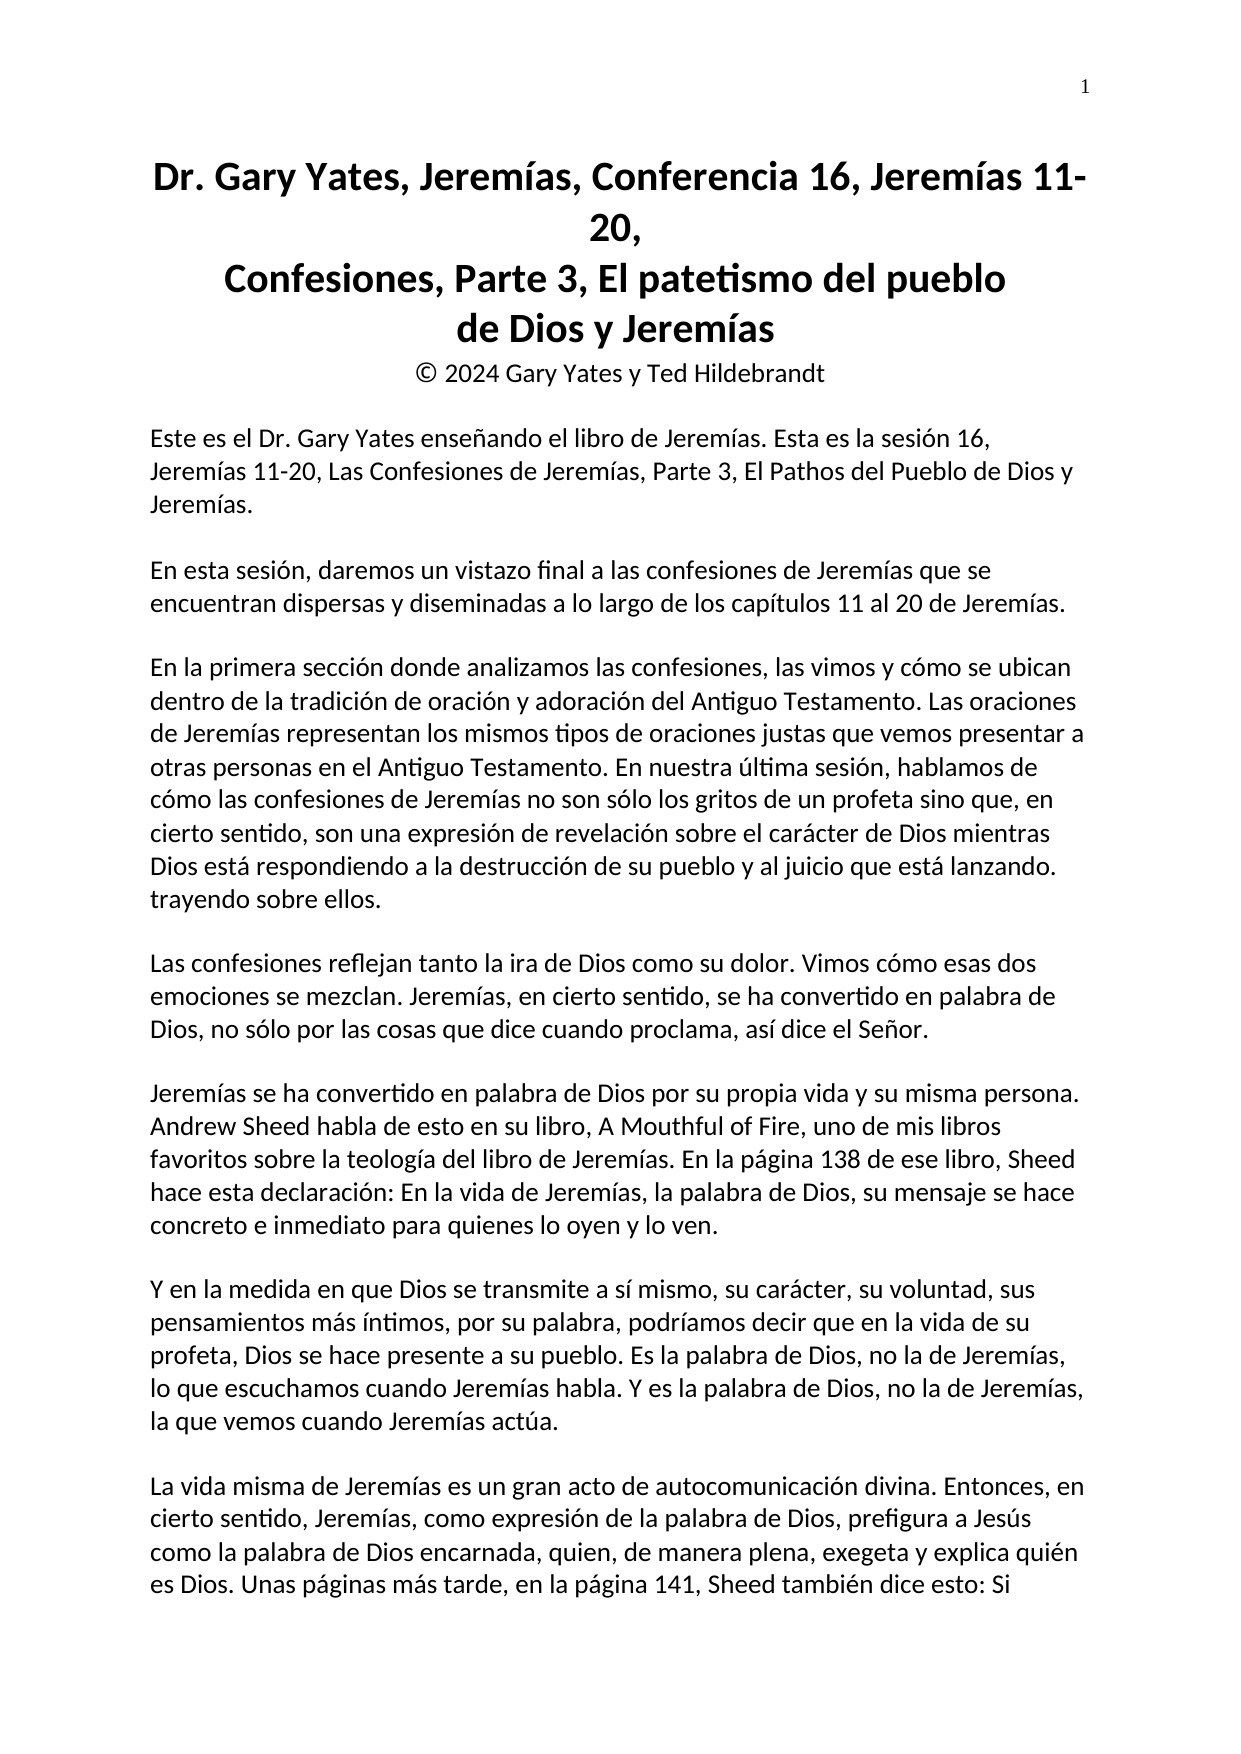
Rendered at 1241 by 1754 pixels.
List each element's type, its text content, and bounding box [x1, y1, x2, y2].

text En la primera sección donde analizamos las confesiones, las vimos y cómo se ubican dentro de la tradición de oración y adoración del Antiguo Testamento. Las oraciones de Jeremías representan los mismos tipos de oraciones justas que vemos presentar a otras personas en el Antiguo Testamento. En nuestra última sesión, hablamos de cómo las confesiones de Jeremías no son sólo los gritos de un profeta sino que, en cierto sentido, son una expresión de revelación sobre el carácter de Dios mientras Dios está respondiendo a la destrucción de su pueblo y al juicio que está lanzando. trayendo sobre ellos. [150, 651, 1090, 915]
text Las confesiones reflejan tanto la ira de Dios como su dolor. Vimos cómo esas dos emociones se mezclan. Jeremías, en cierto sentido, se ha convertido en palabra de Dios, no sólo por las cosas que dice cuando proclama, así dice el Señor. [150, 946, 1090, 1045]
text Y en la medida en que Dios se transmite a sí mismo, su carácter, su voluntad, sus pensamientos más íntimos, por su palabra, podríamos decir que en la vida de su profeta, Dios se hace presente a su pueblo. Es la palabra de Dios, no la de Jeremías, lo que escuchamos cuando Jeremías habla. Y es la palabra de Dios, no la de Jeremías, la que vemos cuando Jeremías actúa. [150, 1272, 1090, 1437]
text Dr. Gary Yates, Jeremías, Conferencia 16, Jeremías 11-20, Confesiones, Parte 3, El patetismo del pueblo de Dios y Jeremías © 2024 Gary Yates y Ted Hildebrandt [150, 150, 1090, 390]
text Jeremías se ha convertido en palabra de Dios por su propia vida y su misma persona. Andrew Sheed habla de esto en su libro, A Mouthful of Fire, uno de mis libros favoritos sobre la teología del libro de Jeremías. En la página 138 de ese libro, Sheed hace esta declaración: En la vida de Jeremías, la palabra de Dios, su mensaje se hace concreto e inmediato para quienes lo oyen y lo ven. [150, 1076, 1090, 1241]
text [150, 1469, 1090, 1601]
text Este es el Dr. Gary Yates enseñando el libro de Jeremías. Esta es la sesión 16, Jeremías 11-20, Las Confesiones de Jeremías, Parte 3, El Pathos del Pueblo de Dios y Jeremías. En esta sesión, daremos un vistazo final a las confesiones de Jeremías que se encuentran dispersas y diseminadas a lo largo de los capítulos 11 al 20 de Jeremías. [150, 421, 1090, 619]
